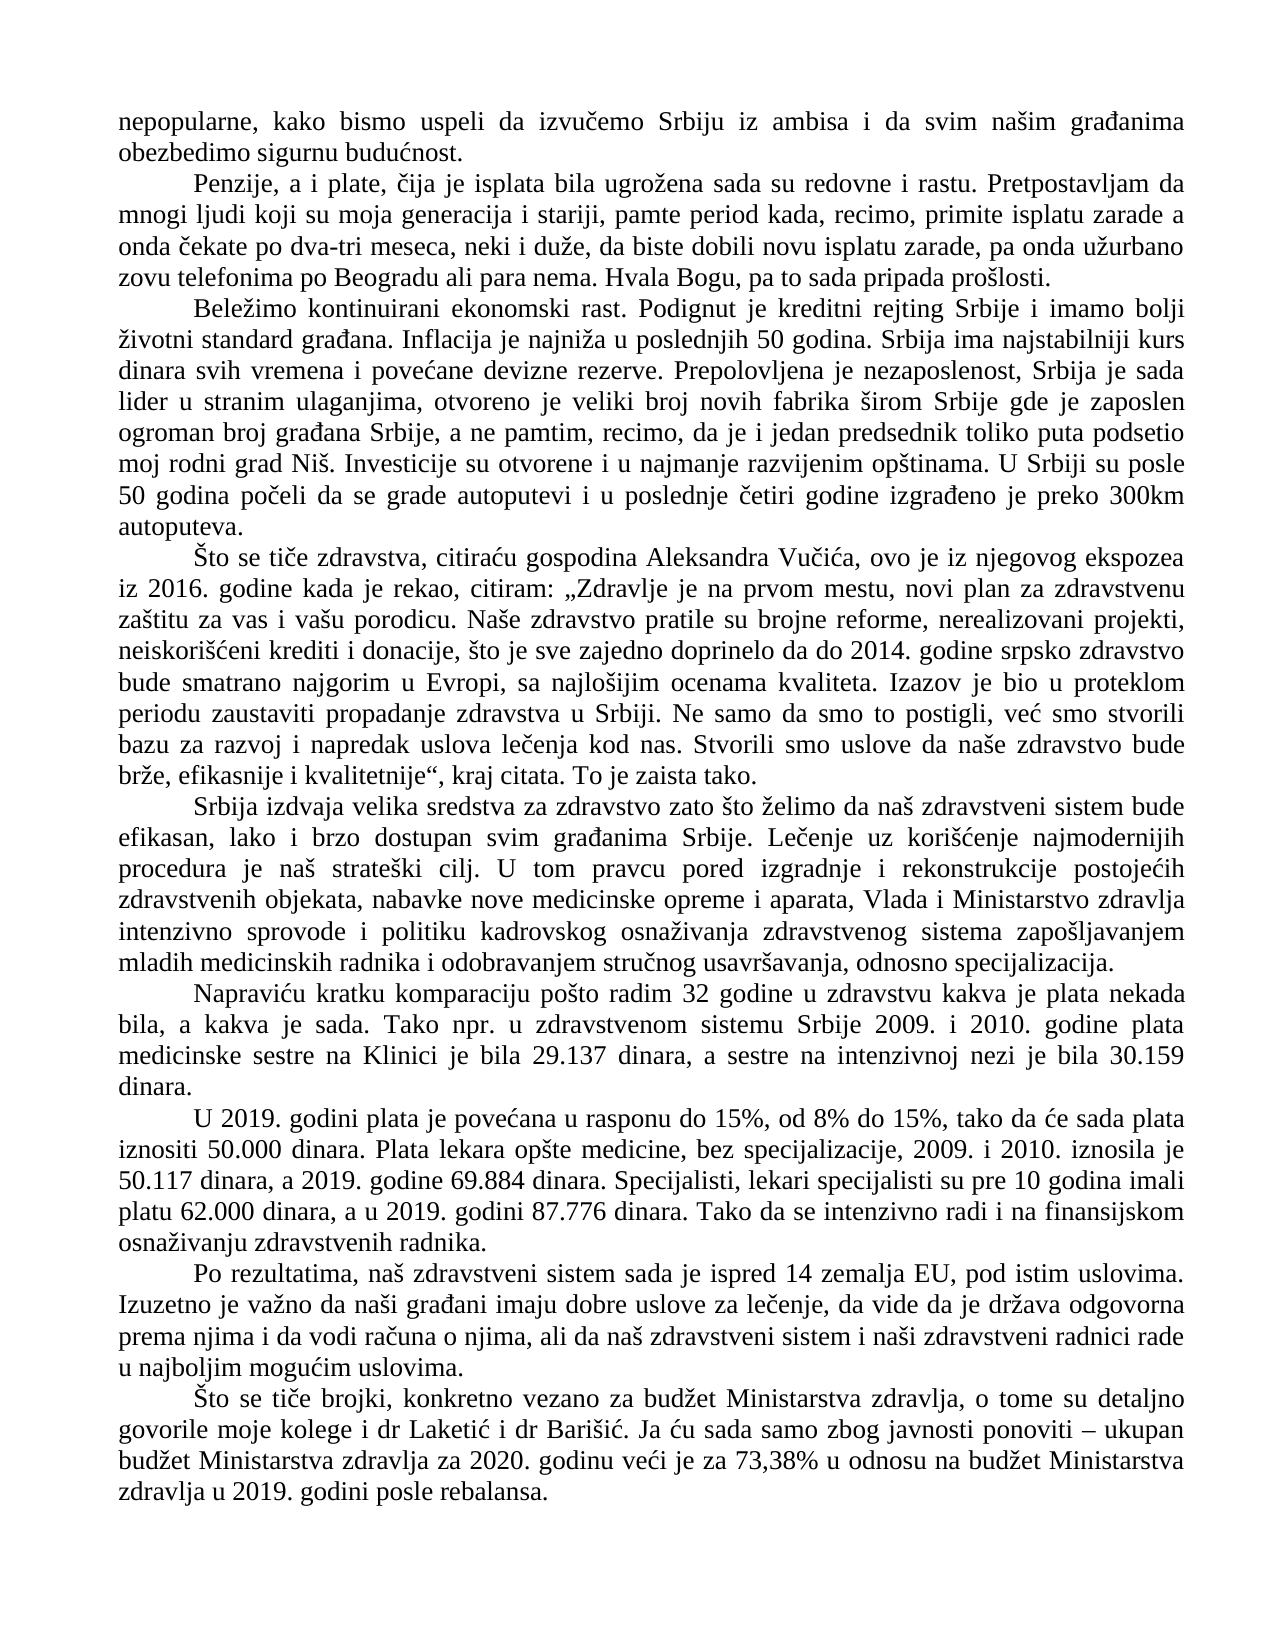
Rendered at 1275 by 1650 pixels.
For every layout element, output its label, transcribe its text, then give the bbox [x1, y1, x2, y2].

text Penzije, a i plate, čija je isplata bila ugrožena sada su redovne i rastu. Pretpostavljam da mnogi ljudi koji su moja generacija i stariji, pamte period kada, recimo, primite isplatu zarade a onda čekate po dva-tri meseca, neki i duže, da biste dobili novu isplatu zarade, pa onda užurbano zovu telefonima po Beogradu ali para nema. Hvala Bogu, pa to sada pripada prošlosti. [118, 167, 1186, 292]
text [118, 105, 1186, 167]
text Što se tiče zdravstva, citiraću gospodina Aleksandra Vučića, ovo je iz njegovog ekspozea iz 2016. godine kada je rekao, citiram: „Zdravlje je na prvom mestu, novi plan za zdravstvenu zaštitu za vas i vašu porodicu. Naše zdravstvo pratile su brojne reforme, nerealizovani projekti, neiskorišćeni krediti i donacije, što je sve zajedno doprinelo da do 2014. godine srpsko zdravstvo bude smatrano najgorim u Evropi, sa najlošijim ocenama kvaliteta. Izazov je bio u proteklom periodu zaustaviti propadanje zdravstva u Srbiji. Ne samo da smo to postigli, već smo stvorili bazu za razvoj i napredak uslova lečenja kod nas. Stvorili smo uslove da naše zdravstvo bude brže, efikasnije i kvalitetnije“, kraj citata. To je zaista tako. [118, 541, 1186, 790]
text Napraviću kratku komparaciju pošto radim 32 godine u zdravstvu kakva je plata nekada bila, a kakva je sada. Tako npr. u zdravstvenom sistemu Srbije 2009. i 2010. godine plata medicinske sestre na Klinici je bila 29.137 dinara, a sestre na intenzivnoj nezi je bila 30.159 dinara. [118, 977, 1186, 1102]
text Srbija izdvaja velika sredstva za zdravstvo zato što želimo da naš zdravstveni sistem bude efikasan, lako i brzo dostupan svim građanima Srbije. Lečenje uz korišćenje najmodernijih procedura je naš strateški cilj. U tom pravcu pored izgradnje i rekonstrukcije postojećih zdravstvenih objekata, nabavke nove medicinske opreme i aparata, Vlada i Ministarstvo zdravlja intenzivno sprovode i politiku kadrovskog osnaživanja zdravstvenog sistema zapošljavanjem mladih medicinskih radnika i odobravanjem stručnog usavršavanja, odnosno specijalizacija. [118, 790, 1186, 977]
text Beležimo kontinuirani ekonomski rast. Podignut je kreditni rejting Srbije i imamo bolji životni standard građana. Inflacija je najniža u poslednjih 50 godina. Srbija ima najstabilniji kurs dinara svih vremena i povećane devizne rezerve. Prepolovljena je nezaposlenost, Srbija je sada lider u stranim ulaganjima, otvoreno je veliki broj novih fabrika širom Srbije gde je zaposlen ogroman broj građana Srbije, a ne pamtim, recimo, da je i jedan predsednik toliko puta podsetio moj rodni grad Niš. Investicije su otvorene i u najmanje razvijenim opštinama. U Srbiji su posle 50 godina počeli da se grade autoputevi i u poslednje četiri godine izgrađeno je preko 300km autoputeva. [118, 292, 1186, 541]
text Što se tiče brojki, konkretno vezano za budžet Ministarstva zdravlja, o tome su detaljno govorile moje kolege i dr Laketić i dr Barišić. Ja ću sada samo zbog javnosti ponoviti – ukupan budžet Ministarstva zdravlja za 2020. godinu veći je za 73,38% u odnosu na budžet Ministarstva zdravlja u 2019. godini posle rebalansa. [118, 1382, 1186, 1507]
text Po rezultatima, naš zdravstveni sistem sada je ispred 14 zemalja EU, pod istim uslovima. Izuzetno je važno da naši građani imaju dobre uslove za lečenje, da vide da je država odgovorna prema njima i da vodi računa o njima, ali da naš zdravstveni sistem i naši zdravstveni radnici rade u najboljim mogućim uslovima. [118, 1257, 1186, 1382]
text U 2019. godini plata je povećana u rasponu do 15%, od 8% do 15%, tako da će sada plata iznositi 50.000 dinara. Plata lekara opšte medicine, bez specijalizacije, 2009. i 2010. iznosila je 50.117 dinara, a 2019. godine 69.884 dinara. Specijalisti, lekari specijalisti su pre 10 godina imali platu 62.000 dinara, a u 2019. godini 87.776 dinara. Tako da se intenzivno radi i na finansijskom osnaživanju zdravstvenih radnika. [118, 1102, 1186, 1257]
